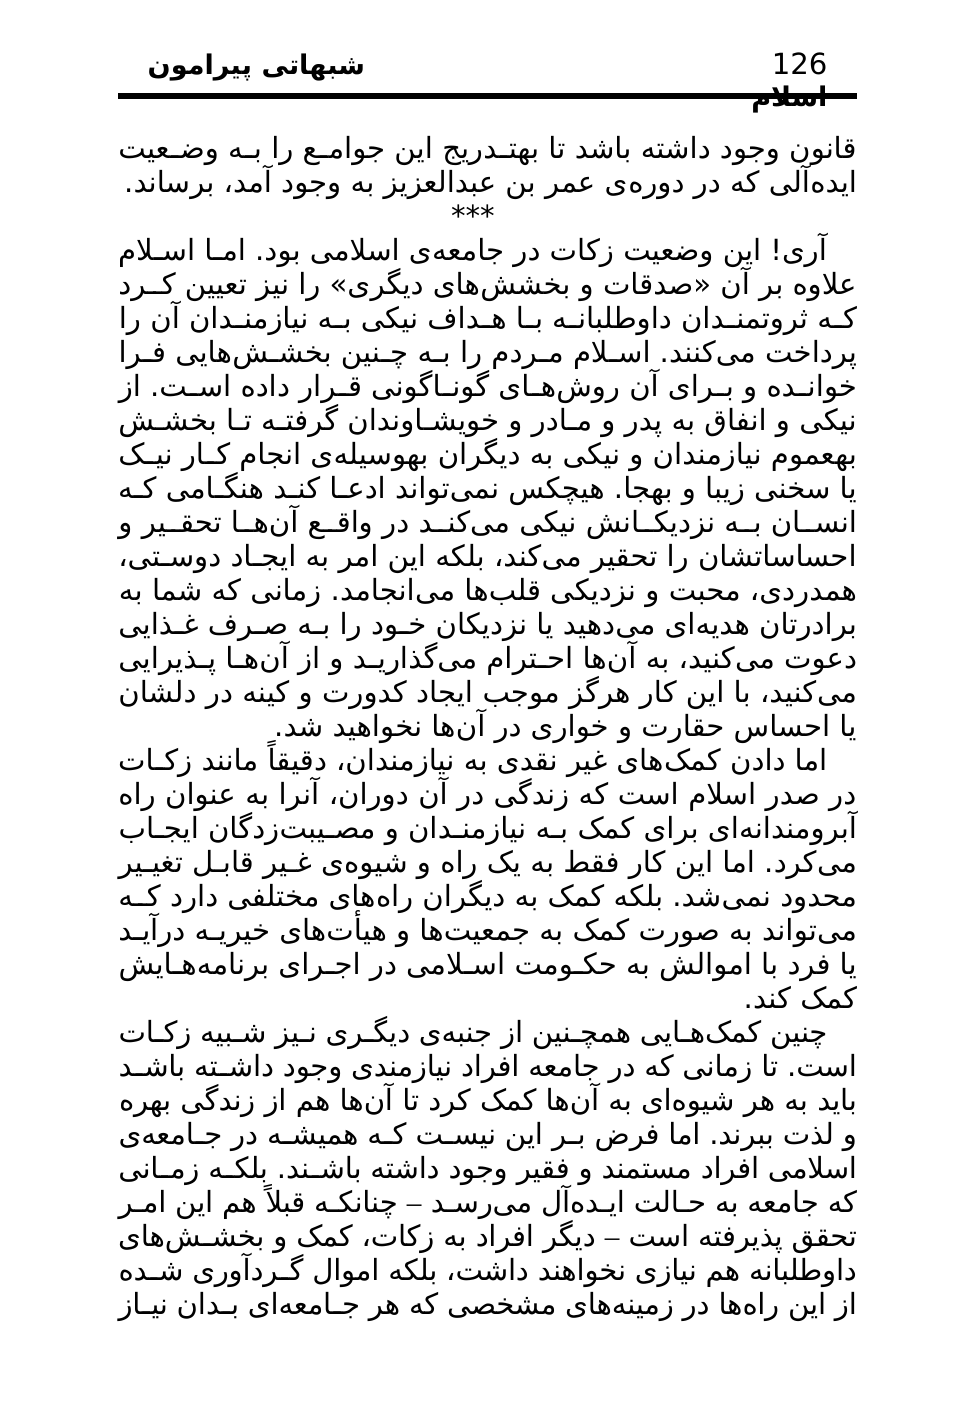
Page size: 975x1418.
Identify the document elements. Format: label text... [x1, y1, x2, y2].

text اما دادن کمک‌های غیر نقدی به نیازمندان، دقیقاً مانند زکات در صدر اسلام است که زندگی در آن دوران، آن‎را به عنوان راه آبرومندانه‌ای برای کمک به نیازمندان و مصیبت‌زدگان ایجاب می‌کرد. اما این کار فقط به یک راه و شیوه‌ی غیر قابل تغییر محدود نمی‌شد. بلکه کمک به دیگران راه‌های مختلفی دارد که می‌تواند به صورت کمک به جمعیت‌ها و هیأت‌های خیریه درآید یا فرد با اموالش به حکومت اسلامی در اجرای برنامه‌هایش کمک کند. [118, 743, 857, 1015]
text *** [118, 199, 857, 233]
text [118, 1015, 857, 1321]
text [118, 132, 857, 199]
text آری! این وضعیت زکات در جامعه‌ی اسلامی بود. اما اسلام علاوه بر آن «صدقات و بخشش‌های دیگری» را نیز تعیین کرد که ثروتمندان داوطلبانه با هداف نیکی به نیازمندان آن را پرداخت می‌کنند. اسلام مردم را به چنین بخشش‌هایی فرا خوانده و برای آن روش‌های گوناگونی قرار داده است. از نیکی و انفاق به پدر و مادر و خویشاوندان گرفته تا بخشش به‎عموم نیازمندان و نیکی به دیگران به‎وسیله‌ی انجام کار نیک یا سخنی زیبا و به‎جا. هیچ‎کس نمی‌تواند ادعا کند هنگامی که انسان به نزدیکانش نیکی می‌کند در واقع آن‌ها تحقیر و احساساتشان را تحقیر می‌کند، بلکه این امر به ایجاد دوستی، هم‎دردی، محبت و نزدیکی قلب‌ها می‌انجامد. زمانی که شما به برادرتان هدیه‌ای می‌دهید یا نزدیکان خود را به صرف غذایی دعوت می‌کنید، به آن‌ها احترام می‌گذارید و از آن‌ها پذیرایی می‌کنید، با این کار هرگز موجب ایجاد کدورت و کینه در دلشان یا احساس حقارت و خواری در آن‌ها نخواهید شد. [118, 233, 857, 743]
